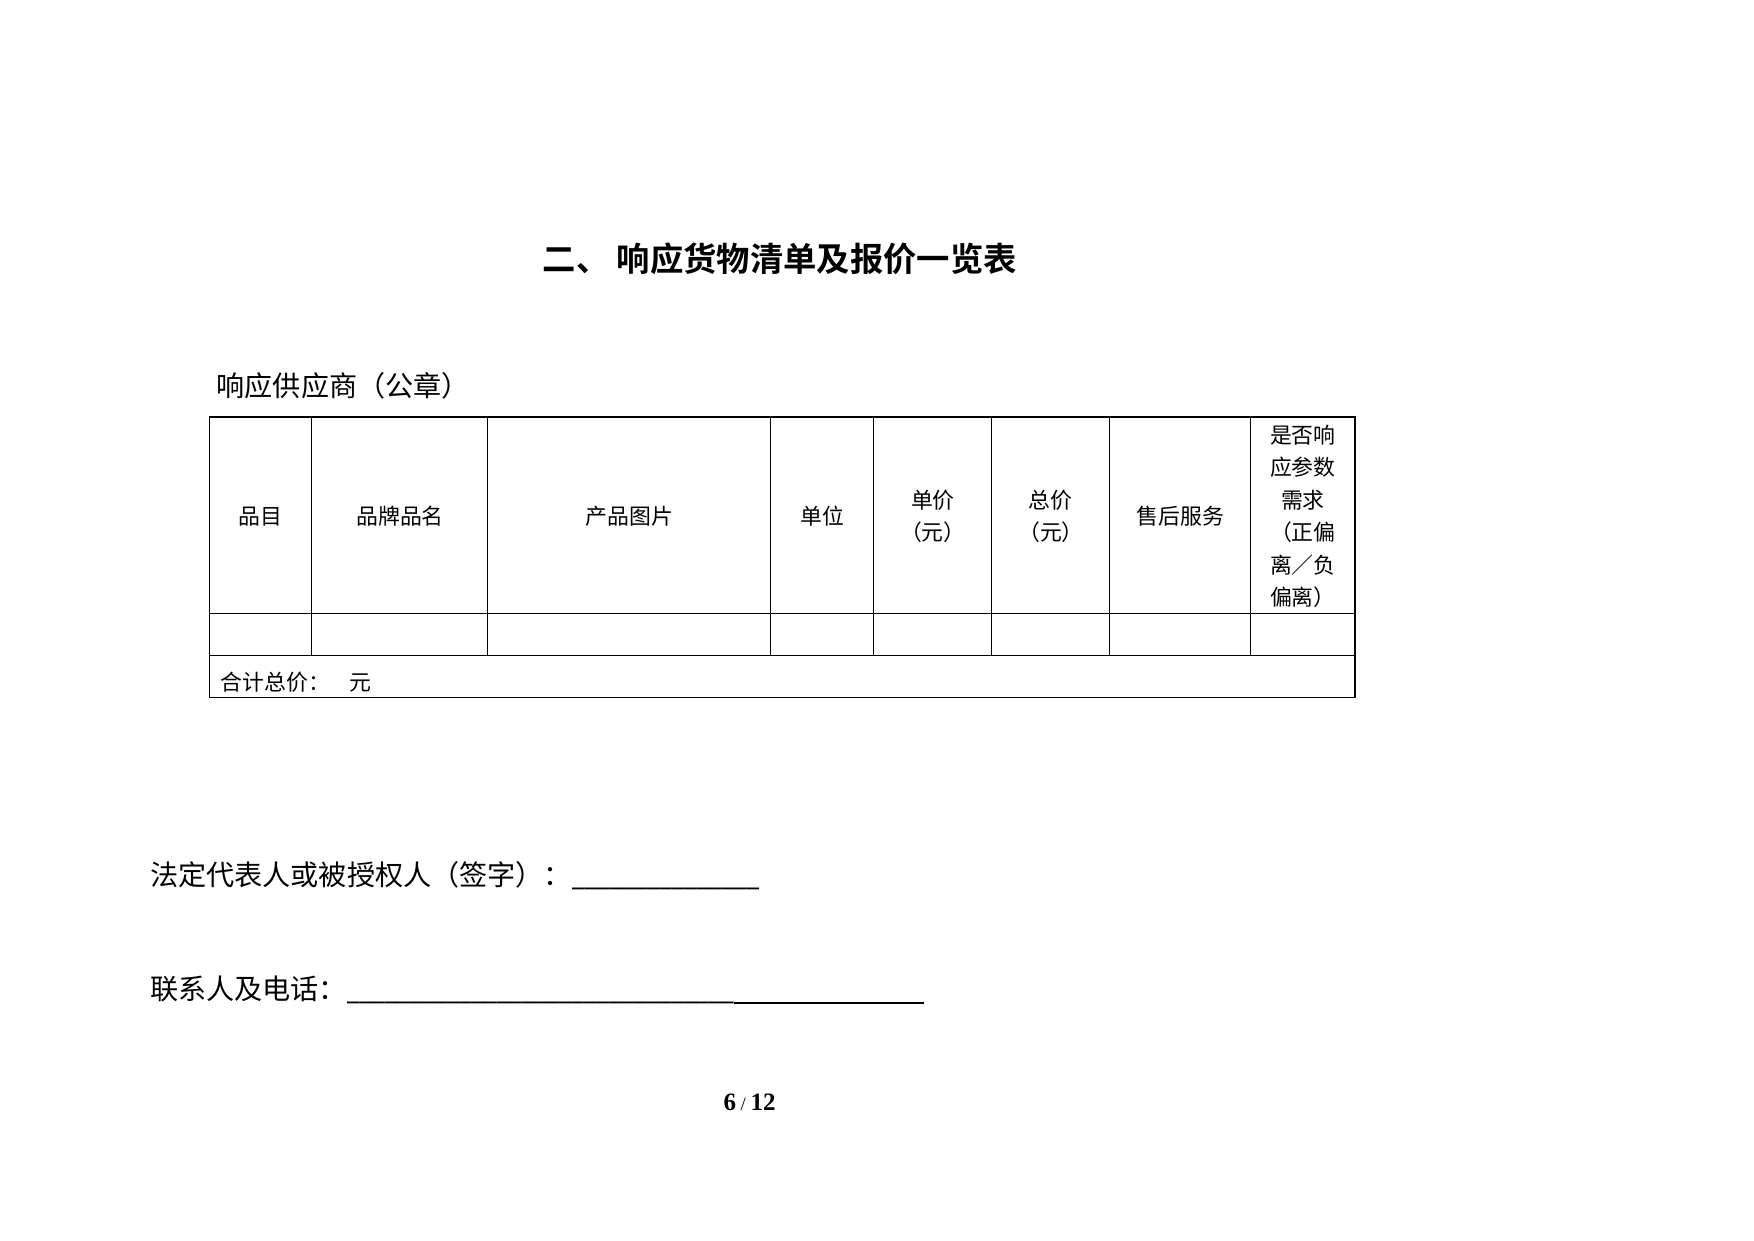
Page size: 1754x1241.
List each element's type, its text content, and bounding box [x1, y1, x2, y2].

table_header 售后服务 [1110, 418, 1250, 612]
table_header 品目 [210, 418, 311, 612]
table_header 单价（元） [874, 418, 991, 612]
text 法定代表人或被授权人（签字）：_______________ [150, 840, 1344, 905]
table_cell [992, 614, 1109, 655]
table_cell [1110, 614, 1250, 655]
table_header 总价（元） [992, 418, 1109, 612]
table_cell [210, 614, 311, 655]
table_cell [874, 614, 991, 655]
text 响应供应商（公章） [209, 351, 1344, 416]
table_header 品牌品名 [312, 418, 487, 612]
table_cell [312, 614, 487, 655]
table_header 产品图片 [488, 418, 770, 612]
text 联系人及电话：_______________________________ [150, 955, 1344, 1020]
table_header 单位 [771, 418, 873, 612]
table_cell [771, 614, 873, 655]
table_cell 合计总价： 元 [210, 656, 1354, 697]
table_cell [488, 614, 770, 655]
subtitle 二、 响应货物清单及报价一览表 [150, 225, 1344, 290]
table_header 是否响应参数需求（正偏离／负偏离） [1251, 418, 1354, 612]
table_cell [1251, 614, 1354, 655]
